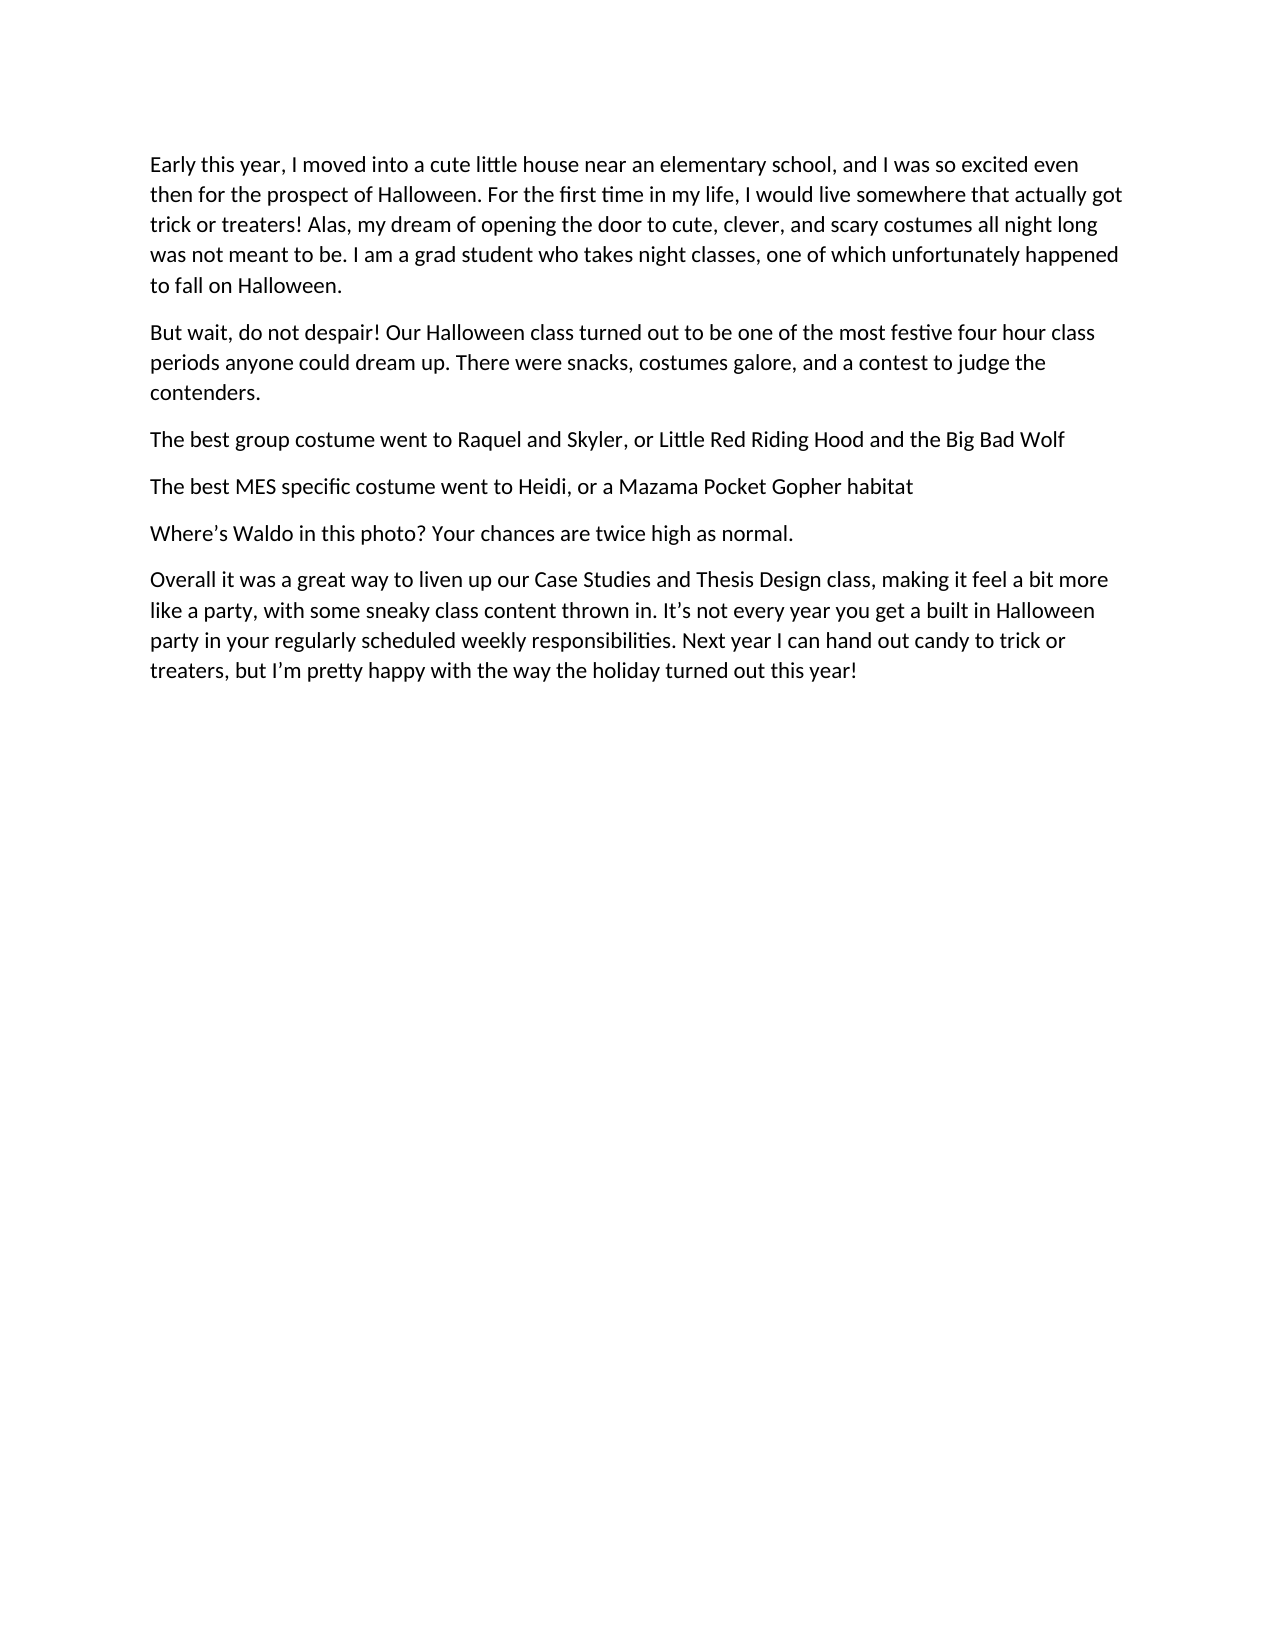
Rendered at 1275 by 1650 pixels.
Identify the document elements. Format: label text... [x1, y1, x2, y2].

text Where’s Waldo in this photo? Your chances are twice high as normal. [150, 519, 1125, 547]
text The best MES specific costume went to Heidi, or a Mazama Pocket Gopher habitat [150, 472, 1125, 500]
text Overall it was a great way to liven up our Case Studies and Thesis Design class, making it feel a bit more like a party, with some sneaky class content thrown in. It’s not every year you get a built in Halloween party in your regularly scheduled weekly responsibilities. Next year I can hand out candy to trick or treaters, but I’m pretty happy with the way the holiday turned out this year! [150, 566, 1125, 684]
text But wait, do not despair! Our Halloween class turned out to be one of the most festive four hour class periods anyone could dream up. There were snacks, costumes galore, and a contest to judge the contenders. [150, 318, 1125, 406]
text Early this year, I moved into a cute little house near an elementary school, and I was so excited even then for the prospect of Halloween. For the first time in my life, I would live somewhere that actually got trick or treaters! Alas, my dream of opening the door to cute, clever, and scary costumes all night long was not meant to be. I am a grad student who takes night classes, one of which unfortunately happened to fall on Halloween. [150, 150, 1125, 299]
text The best group costume went to Raquel and Skyler, or Little Red Riding Hood and the Big Bad Wolf [150, 425, 1125, 453]
